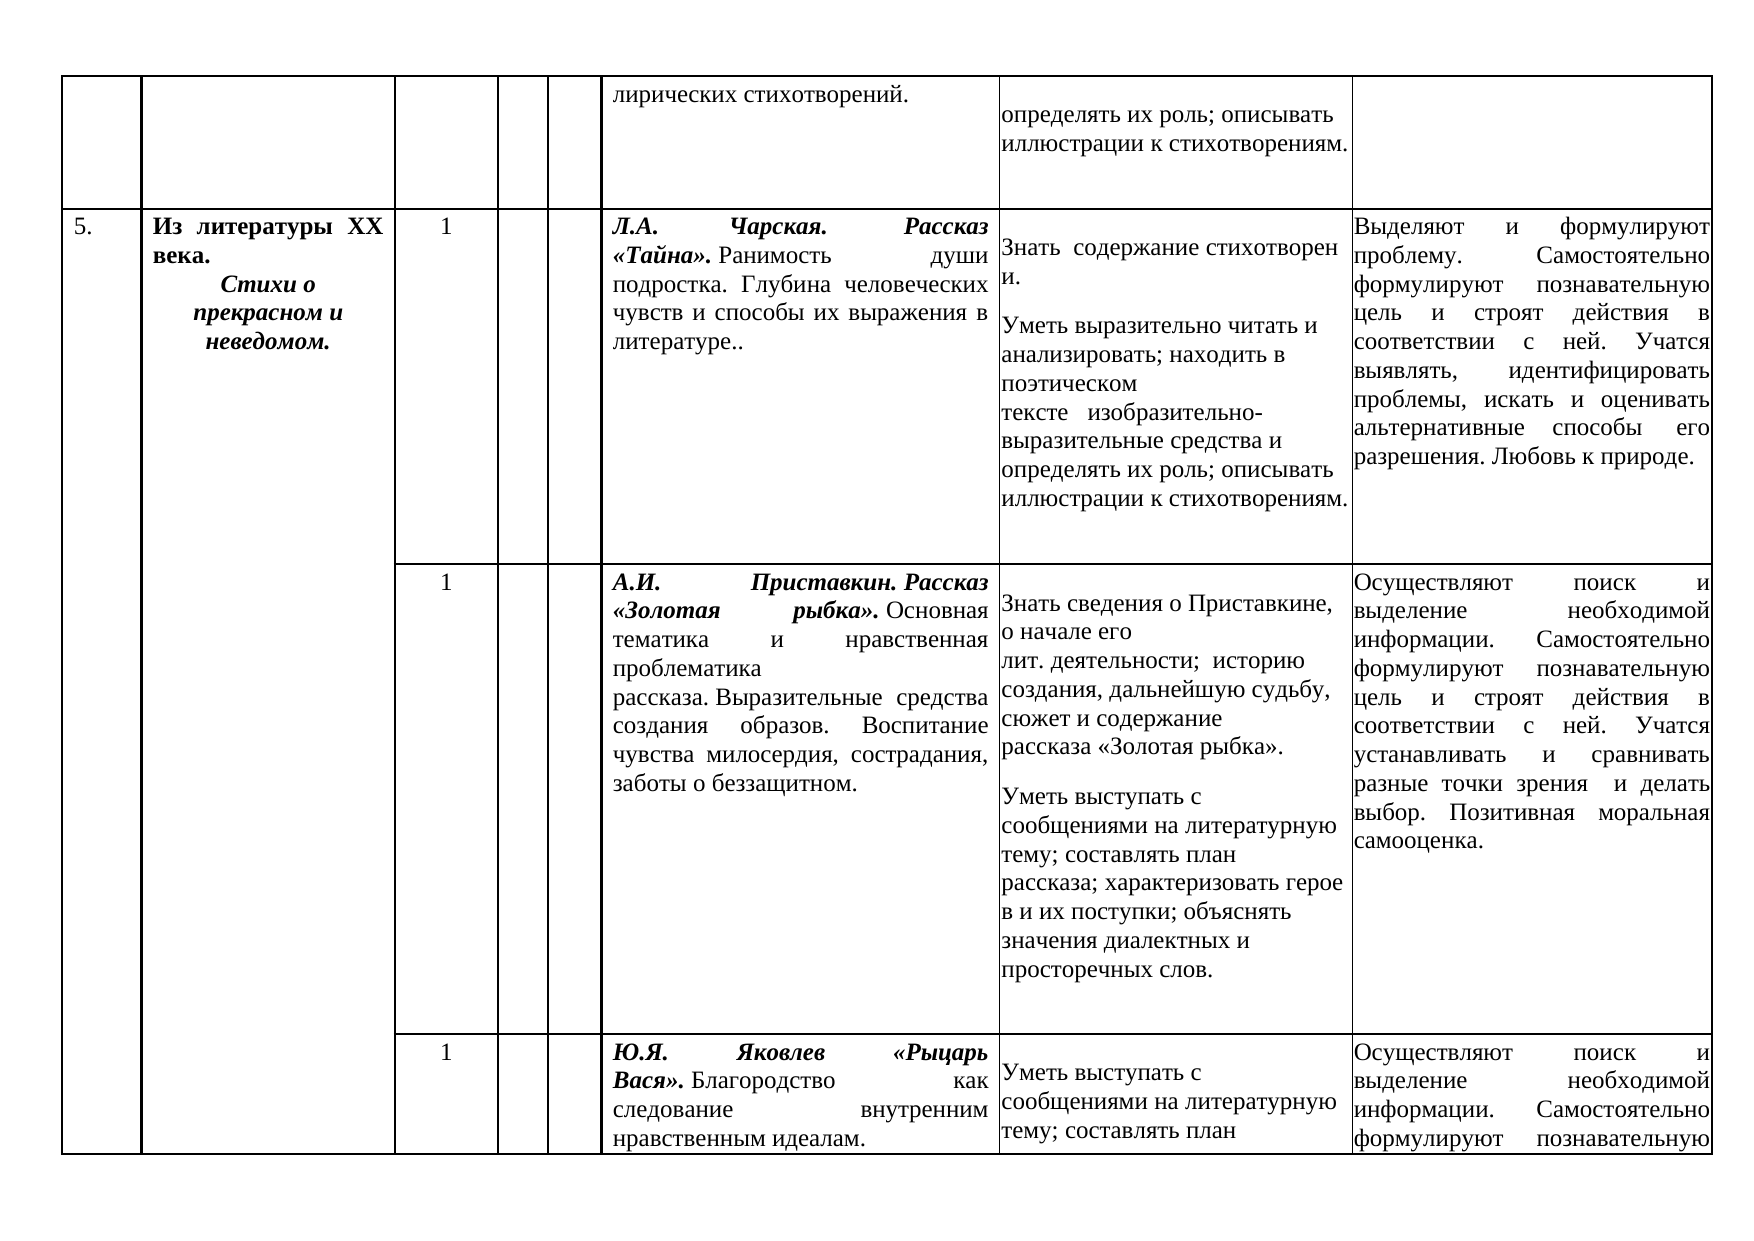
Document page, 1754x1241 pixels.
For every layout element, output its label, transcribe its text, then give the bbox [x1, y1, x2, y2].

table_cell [1000, 77, 1352, 208]
table_cell 5. [63, 210, 140, 1153]
table_cell [499, 565, 547, 1033]
table_cell Знать содержание стихотворени. Уметь выразительно читать и анализировать; находить в поэтическом тексте изобразительно-выразительные средства и определять их роль; описывать иллюстрации к стихотворениям. [1000, 210, 1352, 563]
table_cell [499, 1035, 547, 1153]
table_cell [499, 210, 547, 563]
table_cell 1 [499, 77, 547, 208]
table_cell 1 [396, 1035, 497, 1153]
table_cell Л.А. Чарская. Рассказ «Тайна». Ранимость души подростка. Глубина человеческих чувств и способы их выражения в литературе.. [603, 210, 999, 563]
table_cell [549, 565, 600, 1033]
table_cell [1353, 77, 1711, 208]
table_cell [549, 1035, 600, 1153]
table_cell Из литературы XX века. Стихи о прекрасном и неведомом. [143, 210, 394, 1153]
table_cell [1000, 1035, 1352, 1153]
table_cell А.И. Приставкин. Рассказ «Золотая рыбка». Основная тематика и нравственная проблематика рассказа. Выразительные средства создания образов. Воспитание чувства милосердия, сострадания, заботы о беззащитном. [603, 565, 999, 1033]
table_cell Знать сведения о Приставкине, о начале его лит. деятельности; историю создания, дальнейшую судьбу, сюжет и содержание рассказа «Золотая рыбка». Уметь выступать с сообщениями на литературную тему; составлять план рассказа; характеризовать героев и их поступки; объяснять значения диалектных и просторечных слов. [1000, 565, 1352, 1033]
table_cell 1 [396, 565, 497, 1033]
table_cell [603, 1035, 999, 1153]
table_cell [603, 77, 999, 208]
table_cell 2 [396, 77, 497, 208]
table_cell [549, 210, 600, 563]
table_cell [1353, 1035, 1711, 1153]
table_cell 1 [396, 210, 497, 563]
table_cell [549, 77, 600, 208]
